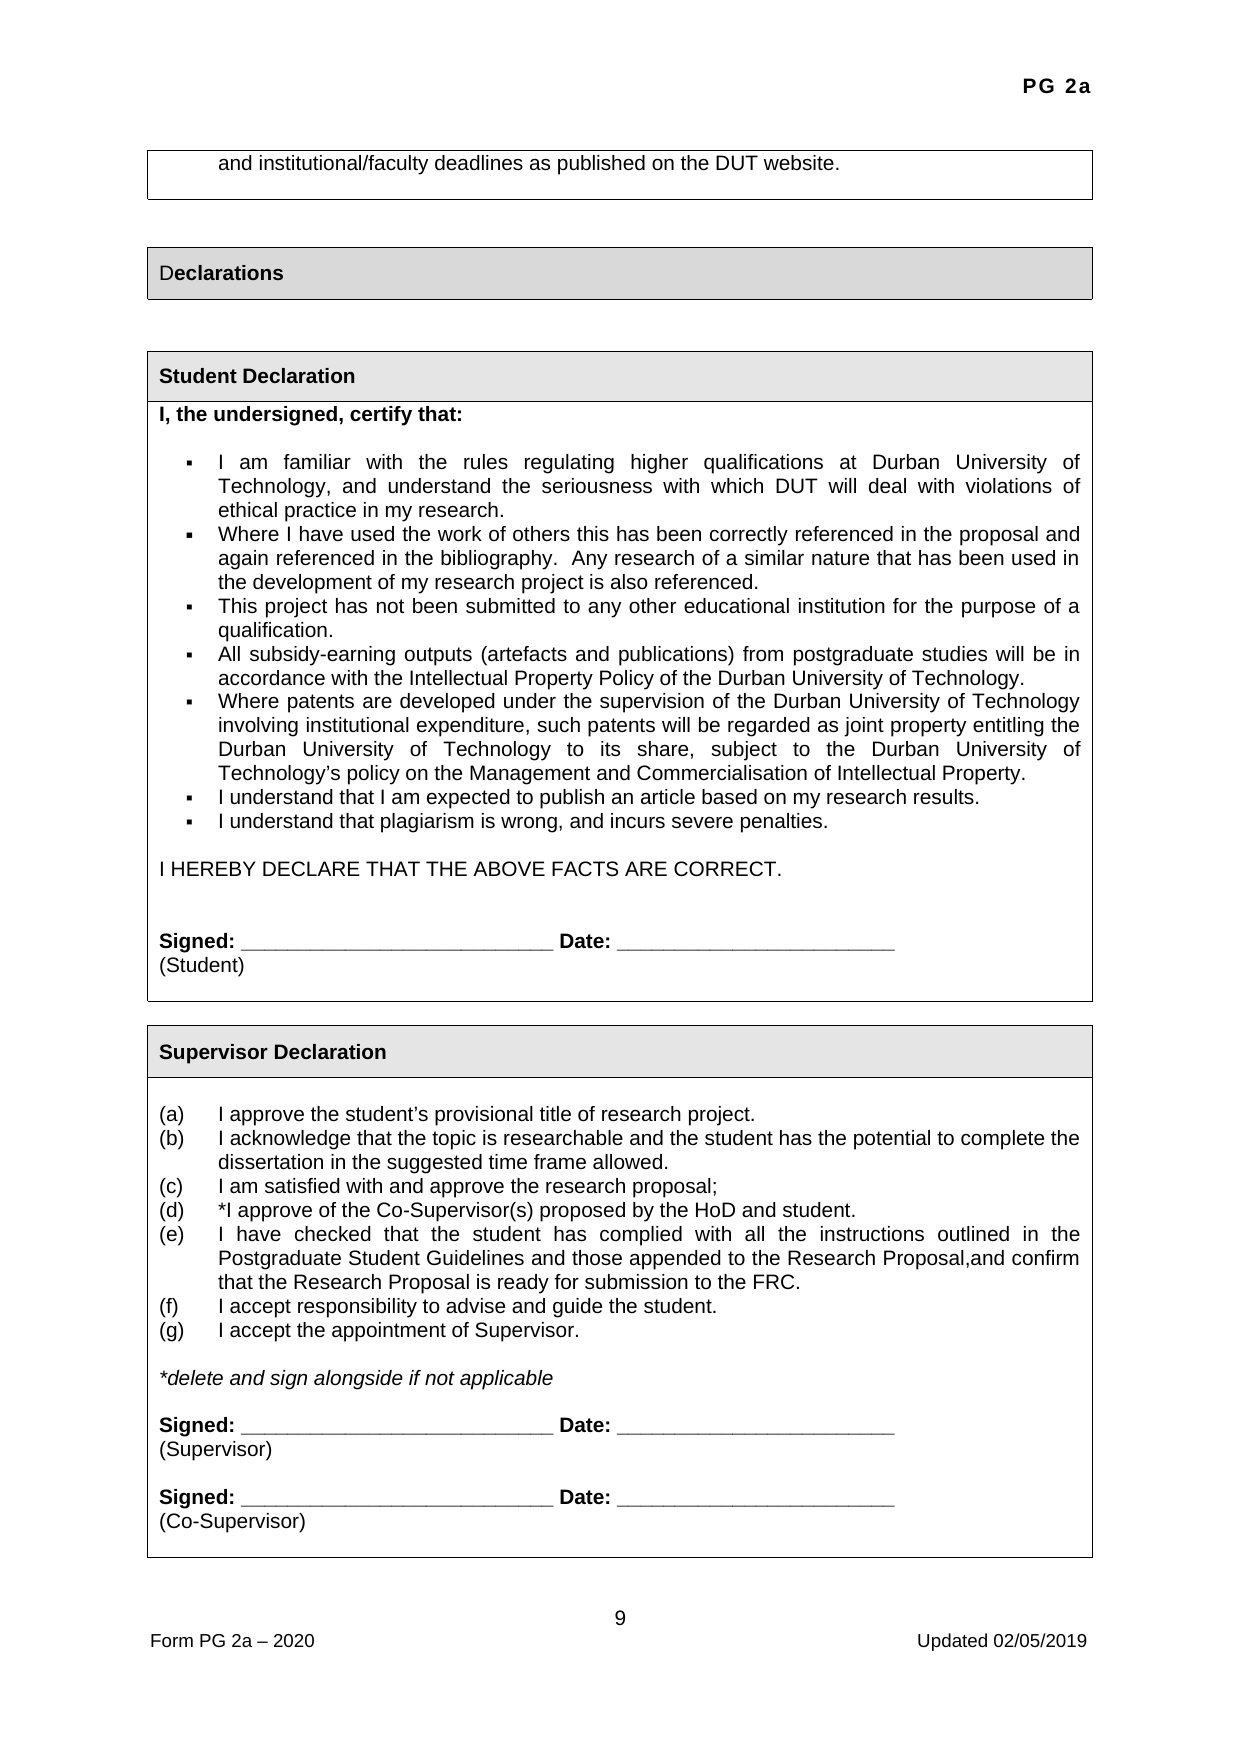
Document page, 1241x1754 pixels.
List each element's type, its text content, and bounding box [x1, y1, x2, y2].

table_cell Student Declaration [148, 352, 1092, 401]
table_header Declarations [148, 248, 1092, 299]
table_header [148, 151, 1092, 198]
table_header Supervisor Declaration [148, 1026, 1092, 1077]
table_cell I approve the student’s provisional title of research project. I acknowledge that the topic is researchable and the student has the potential to complete the dissertation in the suggested time frame allowed. I am satisfied with and approve the research proposal; *I approve of the Co-Supervisor(s) proposed by the HoD and student. I have checked that the student has complied with all the instructions outlined in the Postgraduate Student Guidelines and those appended to the Research Proposal,and confirm that the Research Proposal is ready for submission to the FRC. I accept responsibility to advise and guide the student. I accept the appointment of Supervisor. *delete and sign alongside if not applicable Signed: ___________________________ Date: ________________________ (Supervisor) Signed: ___________________________ Date: ________________________ (Co-Supervisor) [148, 1078, 1092, 1557]
table_cell I, the undersigned, certify that: I am familiar with the rules regulating higher qualifications at Durban University of Technology, and understand the seriousness with which DUT will deal with violations of ethical practice in my research. Where I have used the work of others this has been correctly referenced in the proposal and again referenced in the bibliography. Any research of a similar nature that has been used in the development of my research project is also referenced. This project has not been submitted to any other educational institution for the purpose of a qualification. All subsidy-earning outputs (artefacts and publications) from postgraduate studies will be in accordance with the Intellectual Property Policy of the Durban University of Technology. Where patents are developed under the supervision of the Durban University of Technology involving institutional expenditure, such patents will be regarded as joint property entitling the Durban University of Technology to its share, subject to the Durban University of Technology’s policy on the Management and Commercialisation of Intellectual Property. I understand that I am expected to publish an article based on my research results. I understand that plagiarism is wrong, and incurs severe penalties. I HEREBY DECLARE THAT THE ABOVE FACTS ARE CORRECT. Signed: ___________________________ Date: ________________________ (Student) [148, 402, 1092, 1001]
table_cell [148, 299, 1093, 351]
